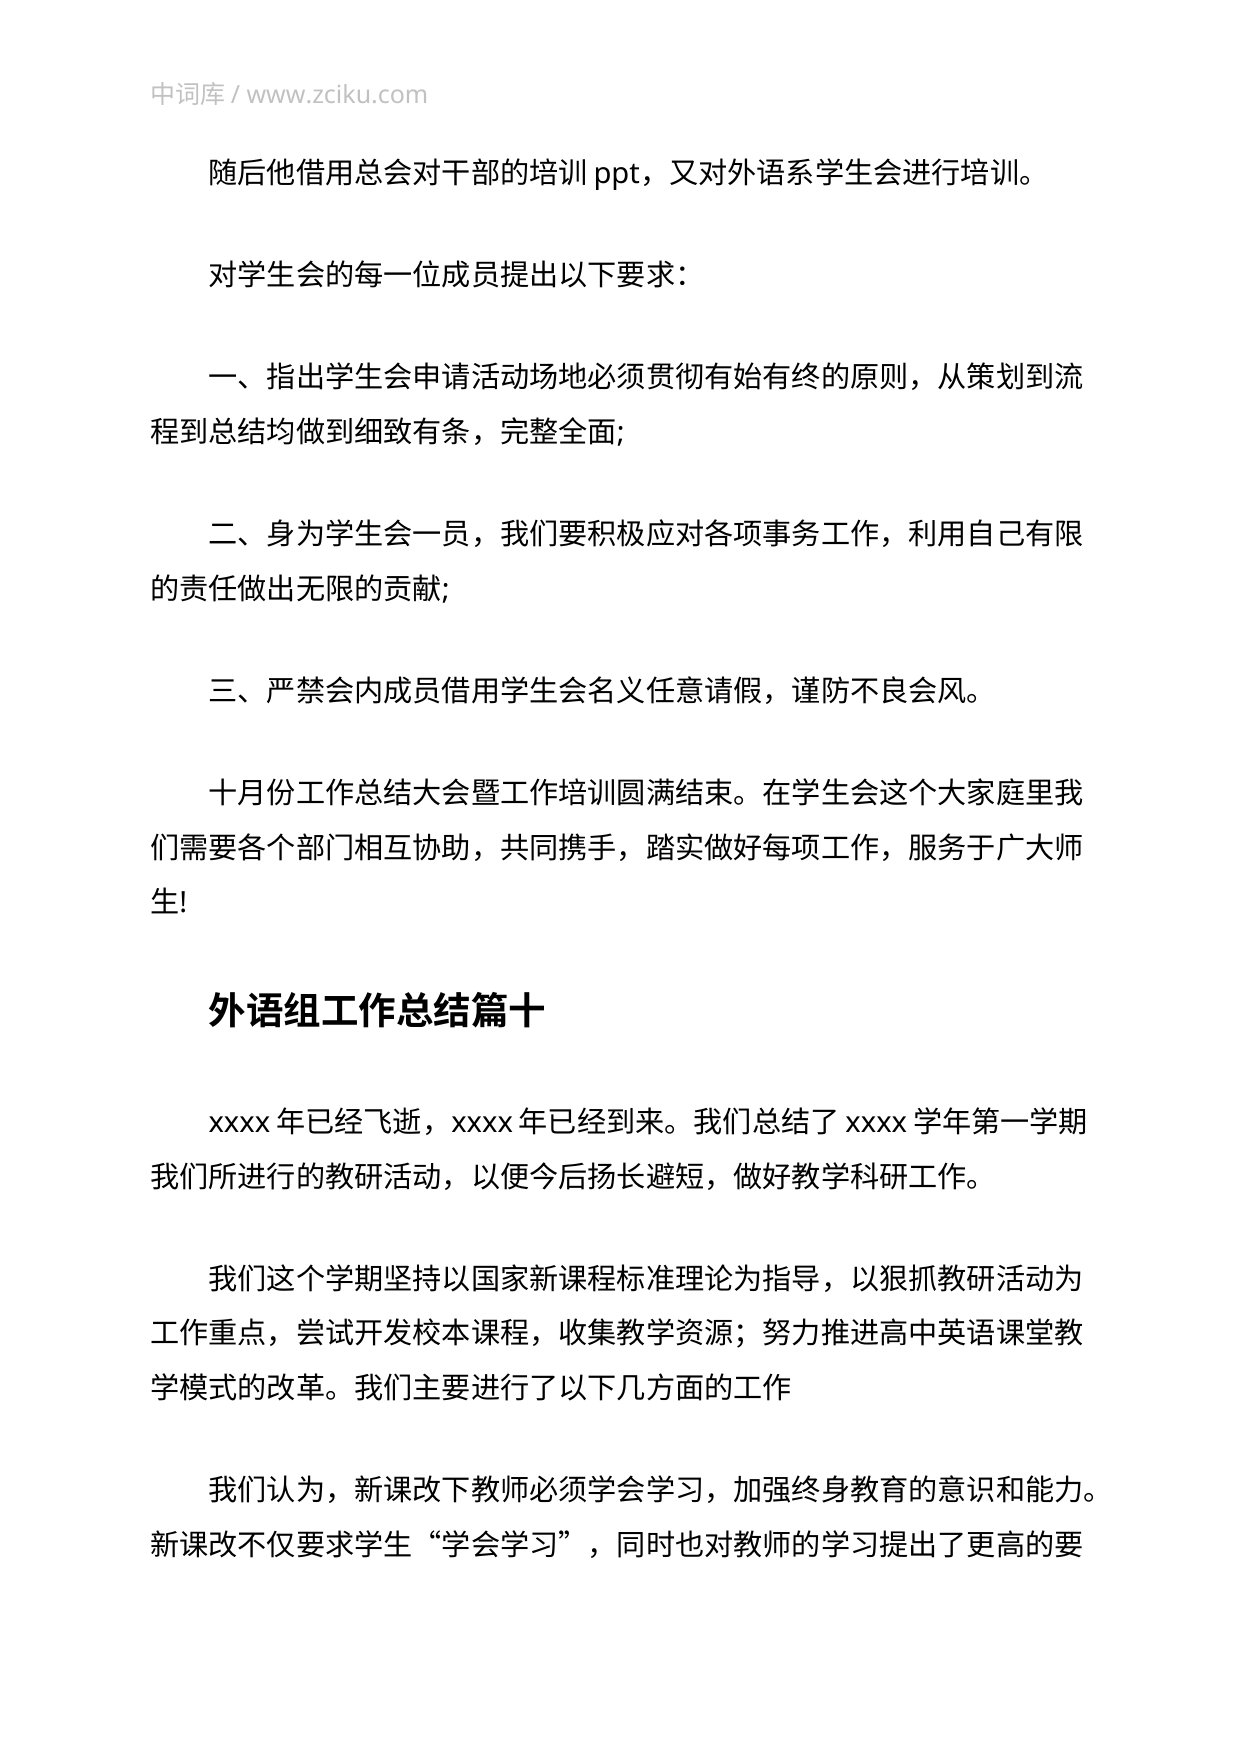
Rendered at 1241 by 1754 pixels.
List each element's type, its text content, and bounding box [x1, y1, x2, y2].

text 随后他借用总会对干部的培训ppt，又对外语系学生会进行培训。 [150, 150, 1090, 192]
text 外语组工作总结篇十 [150, 981, 1090, 1035]
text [150, 1467, 1090, 1564]
text 三、严禁会内成员借用学生会名义任意请假，谨防不良会风。 [150, 667, 1090, 710]
text xxxx年已经飞逝，xxxx年已经到来。我们总结了xxxx学年第一学期我们所进行的教研活动，以便今后扬长避短，做好教学科研工作。 [150, 1098, 1090, 1196]
text 二、身为学生会一员，我们要积极应对各项事务工作，利用自己有限的责任做出无限的贡献; [150, 511, 1090, 608]
text 十月份工作总结大会暨工作培训圆满结束。在学生会这个大家庭里我们需要各个部门相互协助，共同携手，踏实做好每项工作，服务于广大师生! [150, 769, 1090, 921]
text 对学生会的每一位成员提出以下要求： [150, 252, 1090, 294]
text 一、指出学生会申请活动场地必须贯彻有始有终的原则，从策划到流程到总结均做到细致有条，完整全面; [150, 354, 1090, 451]
text 我们这个学期坚持以国家新课程标准理论为指导，以狠抓教研活动为工作重点，尝试开发校本课程，收集教学资源；努力推进高中英语课堂教学模式的改革。我们主要进行了以下几方面的工作 [150, 1255, 1090, 1407]
